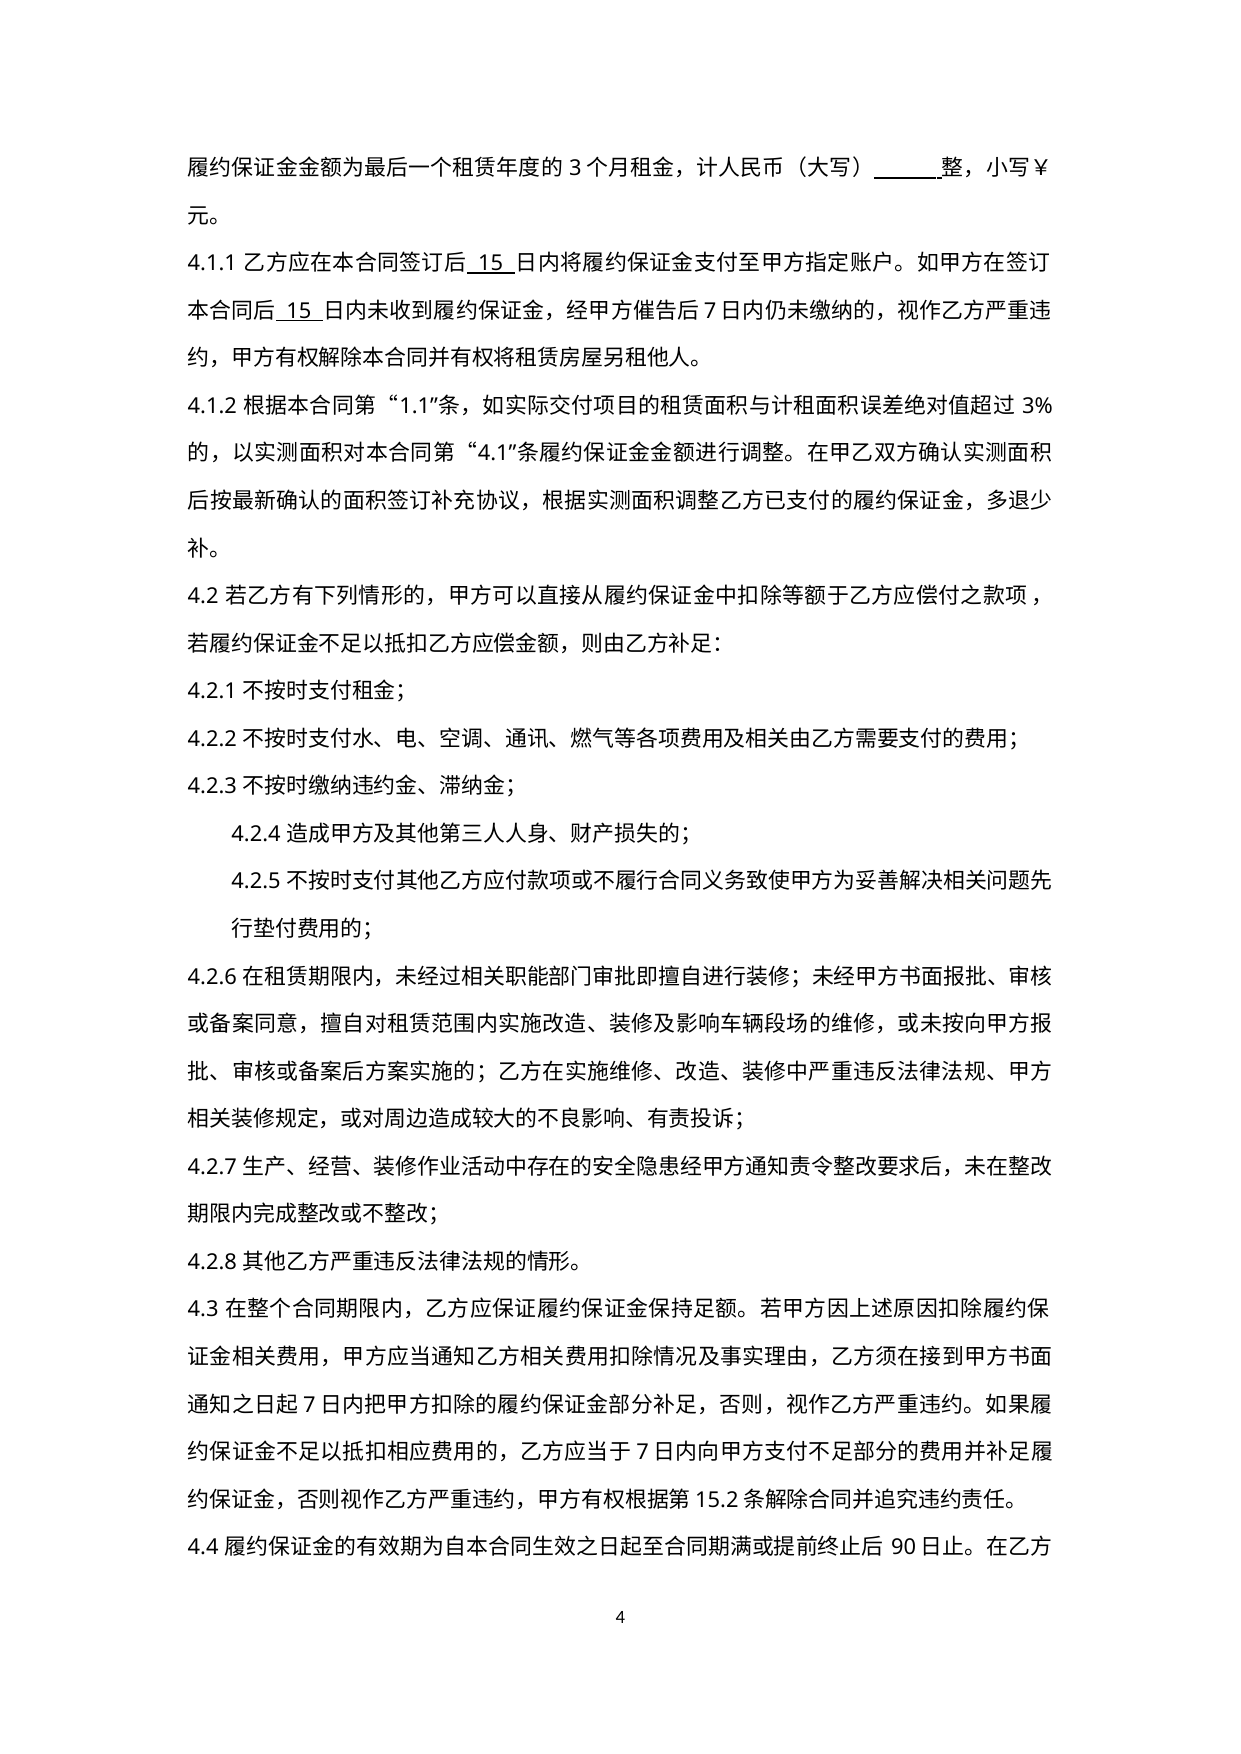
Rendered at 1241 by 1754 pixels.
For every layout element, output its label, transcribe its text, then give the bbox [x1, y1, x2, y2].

text 4.2.3 不按时缴纳违约金、滞纳金； [187, 768, 1053, 800]
text 4.2 若乙方有下列情形的，甲方可以直接从履约保证金中扣除等额于乙方应偿付之款项，若履约保证金不足以抵扣乙方应偿金额，则由乙方补足： [187, 578, 1053, 657]
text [187, 1529, 1053, 1561]
text 4.2.5 不按时支付其他乙方应付款项或不履行合同义务致使甲方为妥善解决相关问题先行垫付费用的； [231, 863, 1053, 943]
text 4.2.7 生产、经营、装修作业活动中存在的安全隐患经甲方通知责令整改要求后，未在整改期限内完成整改或不整改； [187, 1149, 1053, 1228]
text 4.2.6 在租赁期限内，未经过相关职能部门审批即擅自进行装修；未经甲方书面报批、审核或备案同意，擅自对租赁范围内实施改造、装修及影响车辆段场的维修，或未按向甲方报批、审核或备案后方案实施的；乙方在实施维修、改造、装修中严重违反法律法规、甲方相关装修规定，或对周边造成较大的不良影响、有责投诉； [187, 959, 1053, 1133]
text 4.2.1 不按时支付租金； [187, 673, 1053, 705]
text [187, 150, 1053, 229]
text 4.2.4 造成甲方及其他第三人人身、财产损失的； [231, 816, 1053, 848]
text 4.3 在整个合同期限内，乙方应保证履约保证金保持足额。若甲方因上述原因扣除履约保证金相关费用，甲方应当通知乙方相关费用扣除情况及事实理由，乙方须在接到甲方书面通知之日起7日内把甲方扣除的履约保证金部分补足，否则，视作乙方严重违约。如果履约保证金不足以抵扣相应费用的，乙方应当于7日内向甲方支付不足部分的费用并补足履约保证金，否则视作乙方严重违约，甲方有权根据第15.2条解除合同并追究违约责任。 [187, 1291, 1053, 1513]
text 4.1.1 乙方应在本合同签订后 15 日内将履约保证金支付至甲方指定账户。如甲方在签订本合同后 15 日内未收到履约保证金，经甲方催告后7日内仍未缴纳的，视作乙方严重违约，甲方有权解除本合同并有权将租赁房屋另租他人。 [187, 245, 1053, 372]
text 4.1.2 根据本合同第“1.1”条，如实际交付项目的租赁面积与计租面积误差绝对值超过3%的，以实测面积对本合同第“4.1”条履约保证金金额进行调整。在甲乙双方确认实测面积后按最新确认的面积签订补充协议，根据实测面积调整乙方已支付的履约保证金，多退少补。 [187, 388, 1053, 562]
text 4.2.2 不按时支付水、电、空调、通讯、燃气等各项费用及相关由乙方需要支付的费用； [187, 721, 1053, 752]
text 4.2.8 其他乙方严重违反法律法规的情形。 [187, 1244, 1053, 1276]
